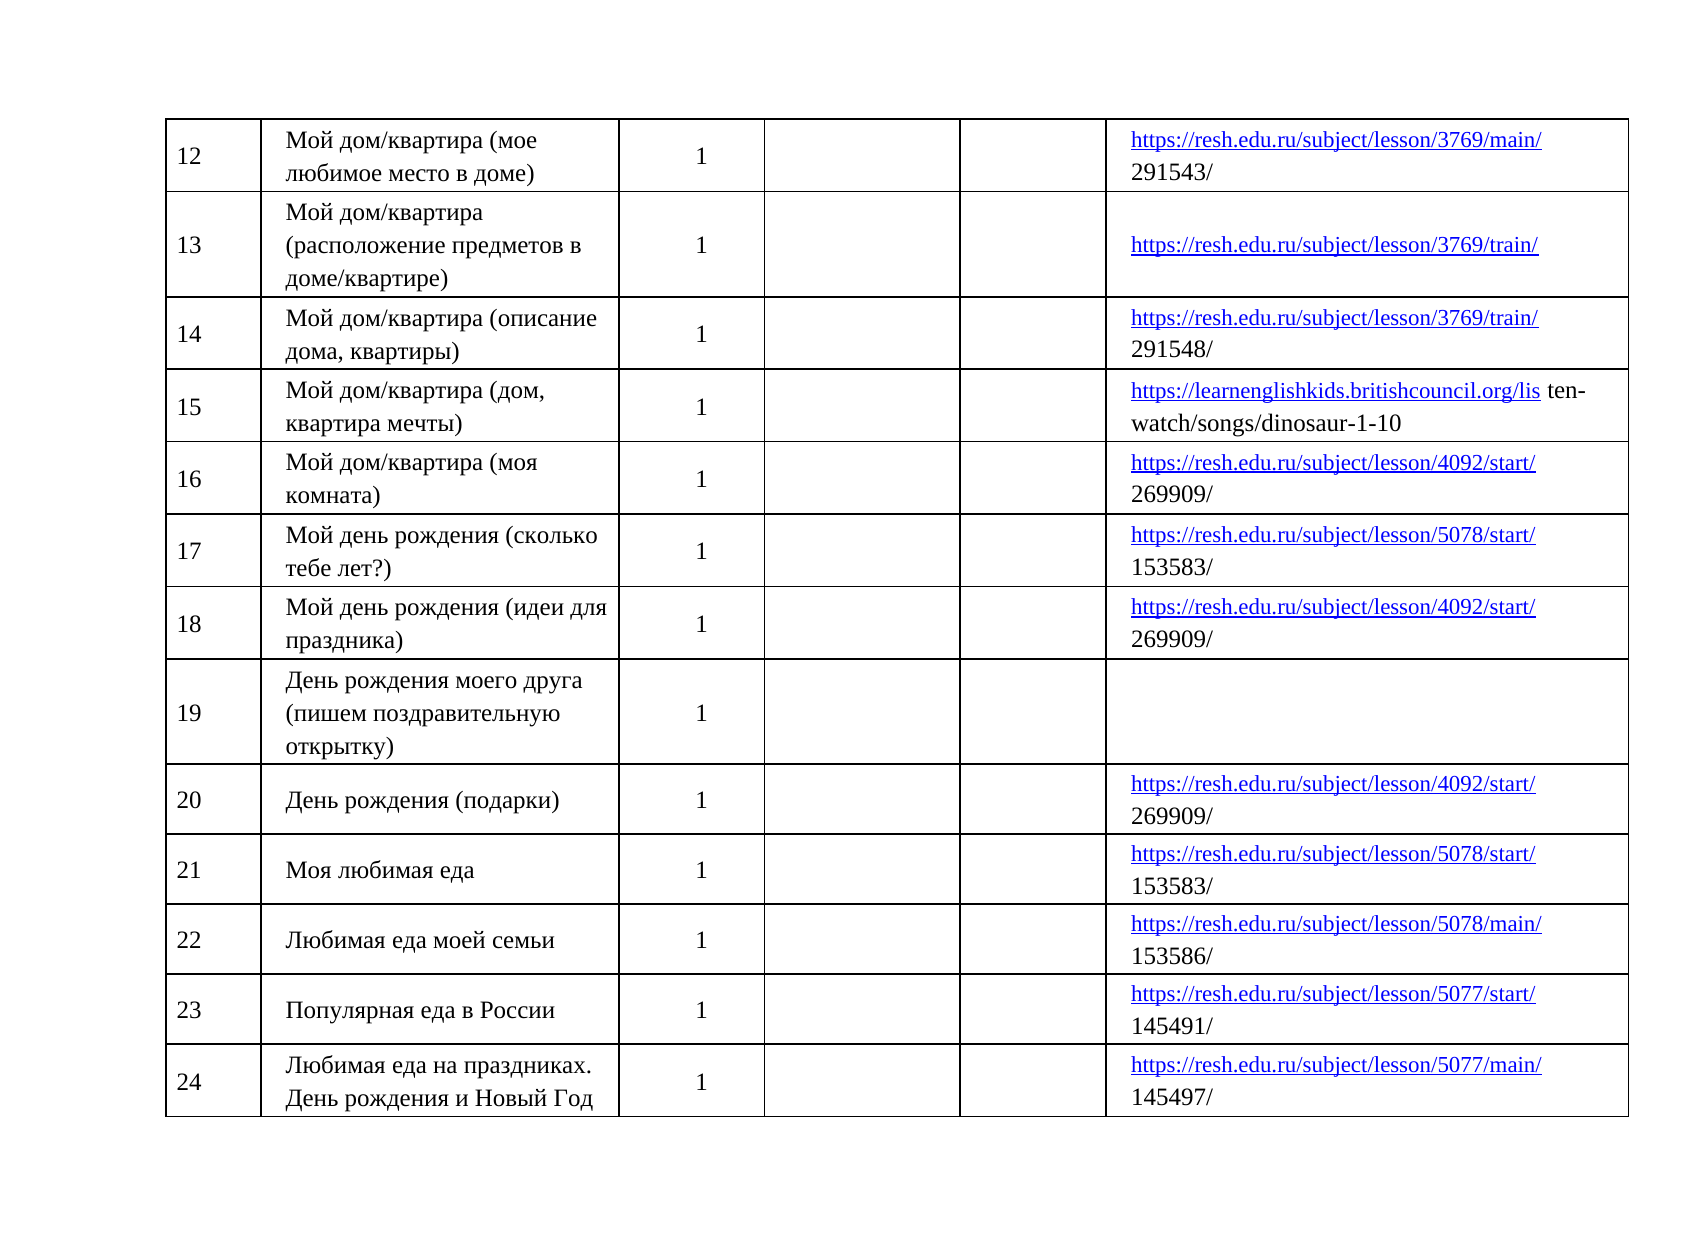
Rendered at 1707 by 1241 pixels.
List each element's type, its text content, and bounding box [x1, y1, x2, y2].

table_cell 1 [620, 587, 764, 658]
table_cell 12 [167, 120, 260, 191]
table_cell [961, 442, 1105, 513]
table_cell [1107, 1045, 1628, 1116]
table_cell [765, 765, 959, 833]
table_cell Мой дом/квартира (мое любимое место в доме) [262, 120, 618, 191]
table_cell [765, 975, 959, 1043]
table_cell Мой дом/квартира (моя комната) [262, 442, 618, 513]
table_cell https://resh.edu.ru/subject/lesson/3769/train/ 291548/ [1107, 298, 1628, 368]
table_cell [961, 587, 1105, 658]
table_cell https://resh.edu.ru/subject/lesson/5078/start/ 153583/ [1107, 515, 1628, 586]
table_cell 20 [167, 765, 260, 833]
table_cell https://resh.edu.ru/subject/lesson/5078/main/ 153586/ [1107, 905, 1628, 973]
table_cell [961, 298, 1105, 368]
table_cell Мой дом/квартира (дом, квартира мечты) [262, 370, 618, 441]
table_cell 15 [167, 370, 260, 441]
table_cell [961, 370, 1105, 441]
table_cell 1 [620, 975, 764, 1043]
table_cell 1 [620, 660, 764, 763]
table_cell 18 [167, 587, 260, 658]
table_cell [961, 1045, 1105, 1116]
table_cell https://resh.edu.ru/subject/lesson/3769/train/ [1107, 192, 1628, 296]
table_cell 1 [620, 298, 764, 368]
table_cell 1 [620, 765, 764, 833]
table_cell [961, 515, 1105, 586]
table_cell 1 [620, 515, 764, 586]
table_cell Мой дом/квартира (описание дома, квартиры) [262, 298, 618, 368]
table_cell 1 [620, 1045, 764, 1116]
table_cell [961, 192, 1105, 296]
table_cell [765, 905, 959, 973]
table_cell [765, 120, 959, 191]
table_cell [765, 660, 959, 763]
table_cell https://resh.edu.ru/subject/lesson/3769/main/ 291543/ [1107, 120, 1628, 191]
table_cell 13 [167, 192, 260, 296]
table_cell [765, 442, 959, 513]
table_cell Любимая еда моей семьи [262, 905, 618, 973]
table_cell Мой дом/квартира (расположение предметов в доме/квартире) [262, 192, 618, 296]
table_cell Мой день рождения (идеи для праздника) [262, 587, 618, 658]
table_cell Мой день рождения (сколько тебе лет?) [262, 515, 618, 586]
table_cell [1107, 660, 1628, 763]
table_cell 19 [167, 660, 260, 763]
table_cell Популярная еда в России [262, 975, 618, 1043]
table_cell 1 [620, 905, 764, 973]
table_cell [765, 370, 959, 441]
table_cell [961, 120, 1105, 191]
table_cell https://learnenglishkids.britishcouncil.org/lis ten-watch/songs/dinosaur-1-10 [1107, 370, 1628, 441]
table_cell [961, 765, 1105, 833]
table_cell 14 [167, 298, 260, 368]
table_cell [765, 1045, 959, 1116]
table_cell 1 [620, 835, 764, 903]
table_cell 24 [167, 1045, 260, 1116]
table_cell [961, 905, 1105, 973]
table_cell [961, 975, 1105, 1043]
table_cell Моя любимая еда [262, 835, 618, 903]
table_cell [765, 298, 959, 368]
table_cell 1 [620, 442, 764, 513]
table_cell [765, 835, 959, 903]
table_cell Любимая еда на праздниках. День рождения и Новый Год [262, 1045, 618, 1116]
table_cell https://resh.edu.ru/subject/lesson/4092/start/ 269909/ [1107, 442, 1628, 513]
table_cell https://resh.edu.ru/subject/lesson/5078/start/ 153583/ [1107, 835, 1628, 903]
table_cell 1 [620, 192, 764, 296]
table_cell День рождения моего друга (пишем поздравительную открытку) [262, 660, 618, 763]
table_cell https://resh.edu.ru/subject/lesson/4092/start/ 269909/ [1107, 765, 1628, 833]
table_cell [765, 515, 959, 586]
table_cell 1 [620, 120, 764, 191]
table_cell День рождения (подарки) [262, 765, 618, 833]
table_cell 22 [167, 905, 260, 973]
table_cell 21 [167, 835, 260, 903]
table_cell [961, 835, 1105, 903]
table_cell 1 [620, 370, 764, 441]
table_cell https://resh.edu.ru/subject/lesson/5077/start/ 145491/ [1107, 975, 1628, 1043]
table_cell [765, 587, 959, 658]
table_cell 23 [167, 975, 260, 1043]
table_cell https://resh.edu.ru/subject/lesson/4092/start/ 269909/ [1107, 587, 1628, 658]
table_cell [765, 192, 959, 296]
table_cell 16 [167, 442, 260, 513]
table_cell [961, 660, 1105, 763]
table_cell 17 [167, 515, 260, 586]
